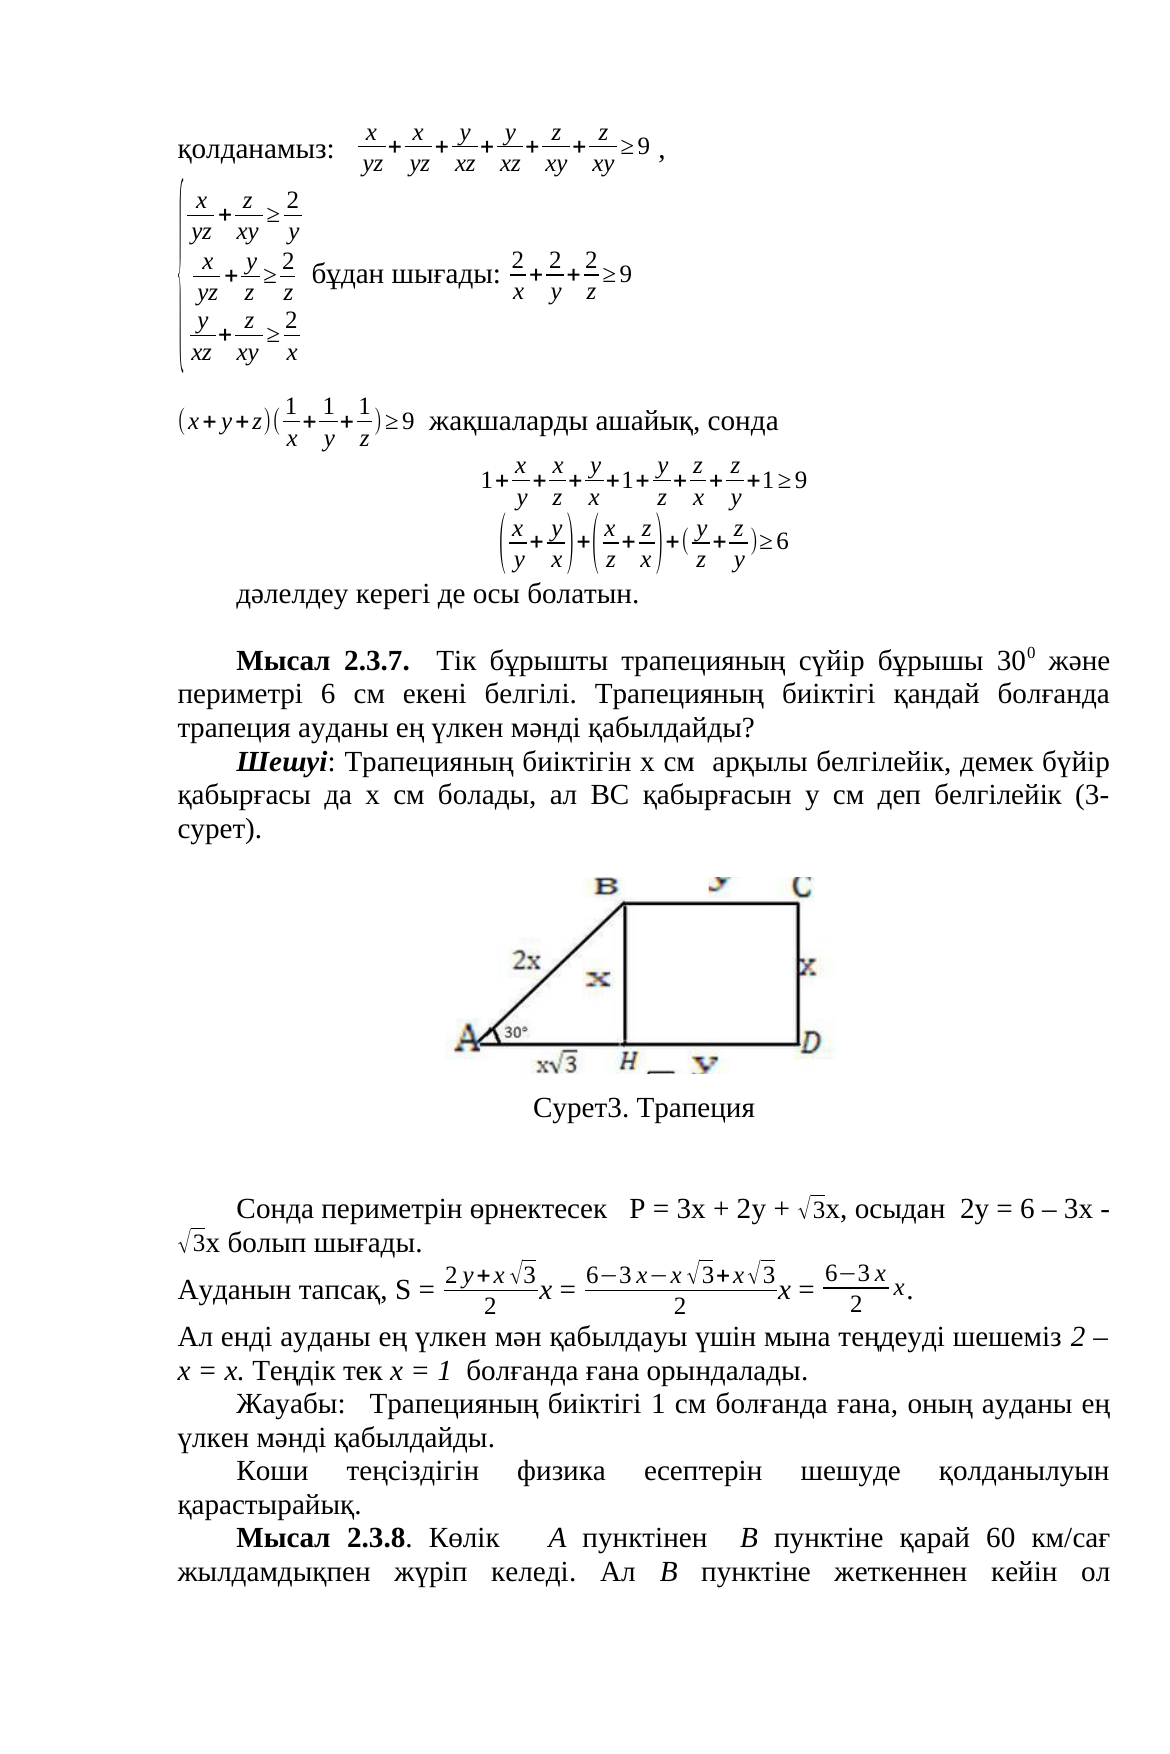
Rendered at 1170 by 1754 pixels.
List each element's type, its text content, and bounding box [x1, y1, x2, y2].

text Ауданын тапсақ, S = x = x = . [177, 1258, 1110, 1319]
text Шешуі: Трапецияның биіктігін х см арқылы белгілейік, демек бүйір қабырғасы да х см болады, ал ВС қабырғасын y см деп белгілейік (3-сурет). [177, 744, 1110, 844]
text дәлелдеу керегі де осы болатын. [177, 576, 1110, 609]
picture [442, 877, 846, 1074]
text Сурет3. Трапеция [177, 1091, 1110, 1124]
text қолданамыз: , [177, 118, 1110, 177]
text Мысал 2.3.7. Тік бұрышты трапецияның сүйір бұрышы 300 және периметрі 6 см екені белгілі. Трапецияның биіктігі қандай болғанда трапеция ауданы ең үлкен мәнді қабылдайды? [177, 643, 1110, 744]
text Сонда периметрін өрнектесек Р = 3х + 2y + х, осыдан 2y = 6 – 3х -х болып шығады. [177, 1191, 1110, 1258]
text Ал енді ауданы ең үлкен мән қабылдауы үшін мына теңдеуді шешеміз 2 – х = х. Теңдік тек х = 1 болғанда ғана орындалады. [177, 1319, 1110, 1386]
text Жауабы: Трапецияның биіктігі 1 см болғанда ғана, оның ауданы ең үлкен мәнді қабылдайды. [177, 1386, 1110, 1453]
text бұдан шығады: [177, 177, 1110, 374]
text жақшаларды ашайық, сонда [177, 393, 1110, 452]
text Коши теңсіздігін физика есептерін шешуде қолданылуын қарастырайық. [177, 1453, 1110, 1521]
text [177, 1521, 1110, 1588]
